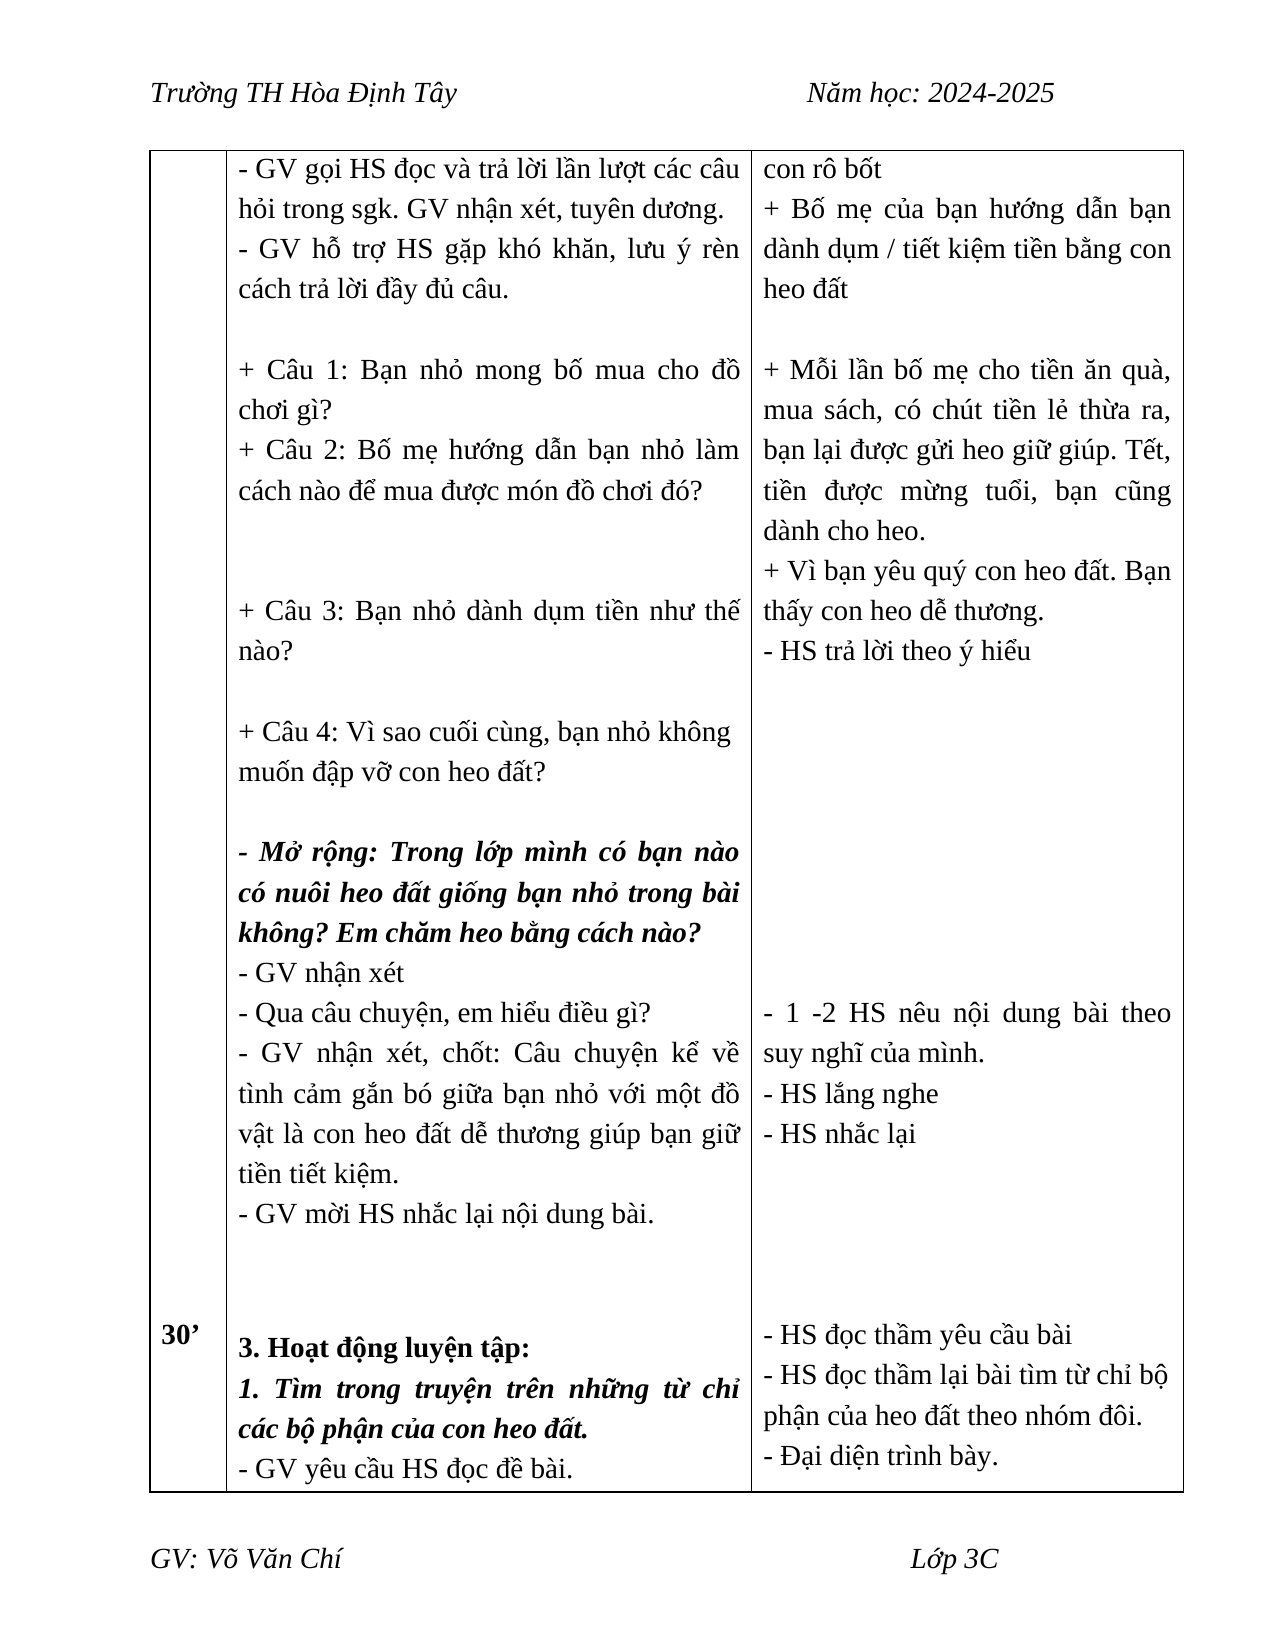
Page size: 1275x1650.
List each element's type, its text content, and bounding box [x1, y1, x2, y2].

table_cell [227, 151, 751, 1491]
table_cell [752, 151, 1183, 1491]
table_cell 5’ 15’ 10’ 30’ 5’ [151, 151, 226, 1491]
